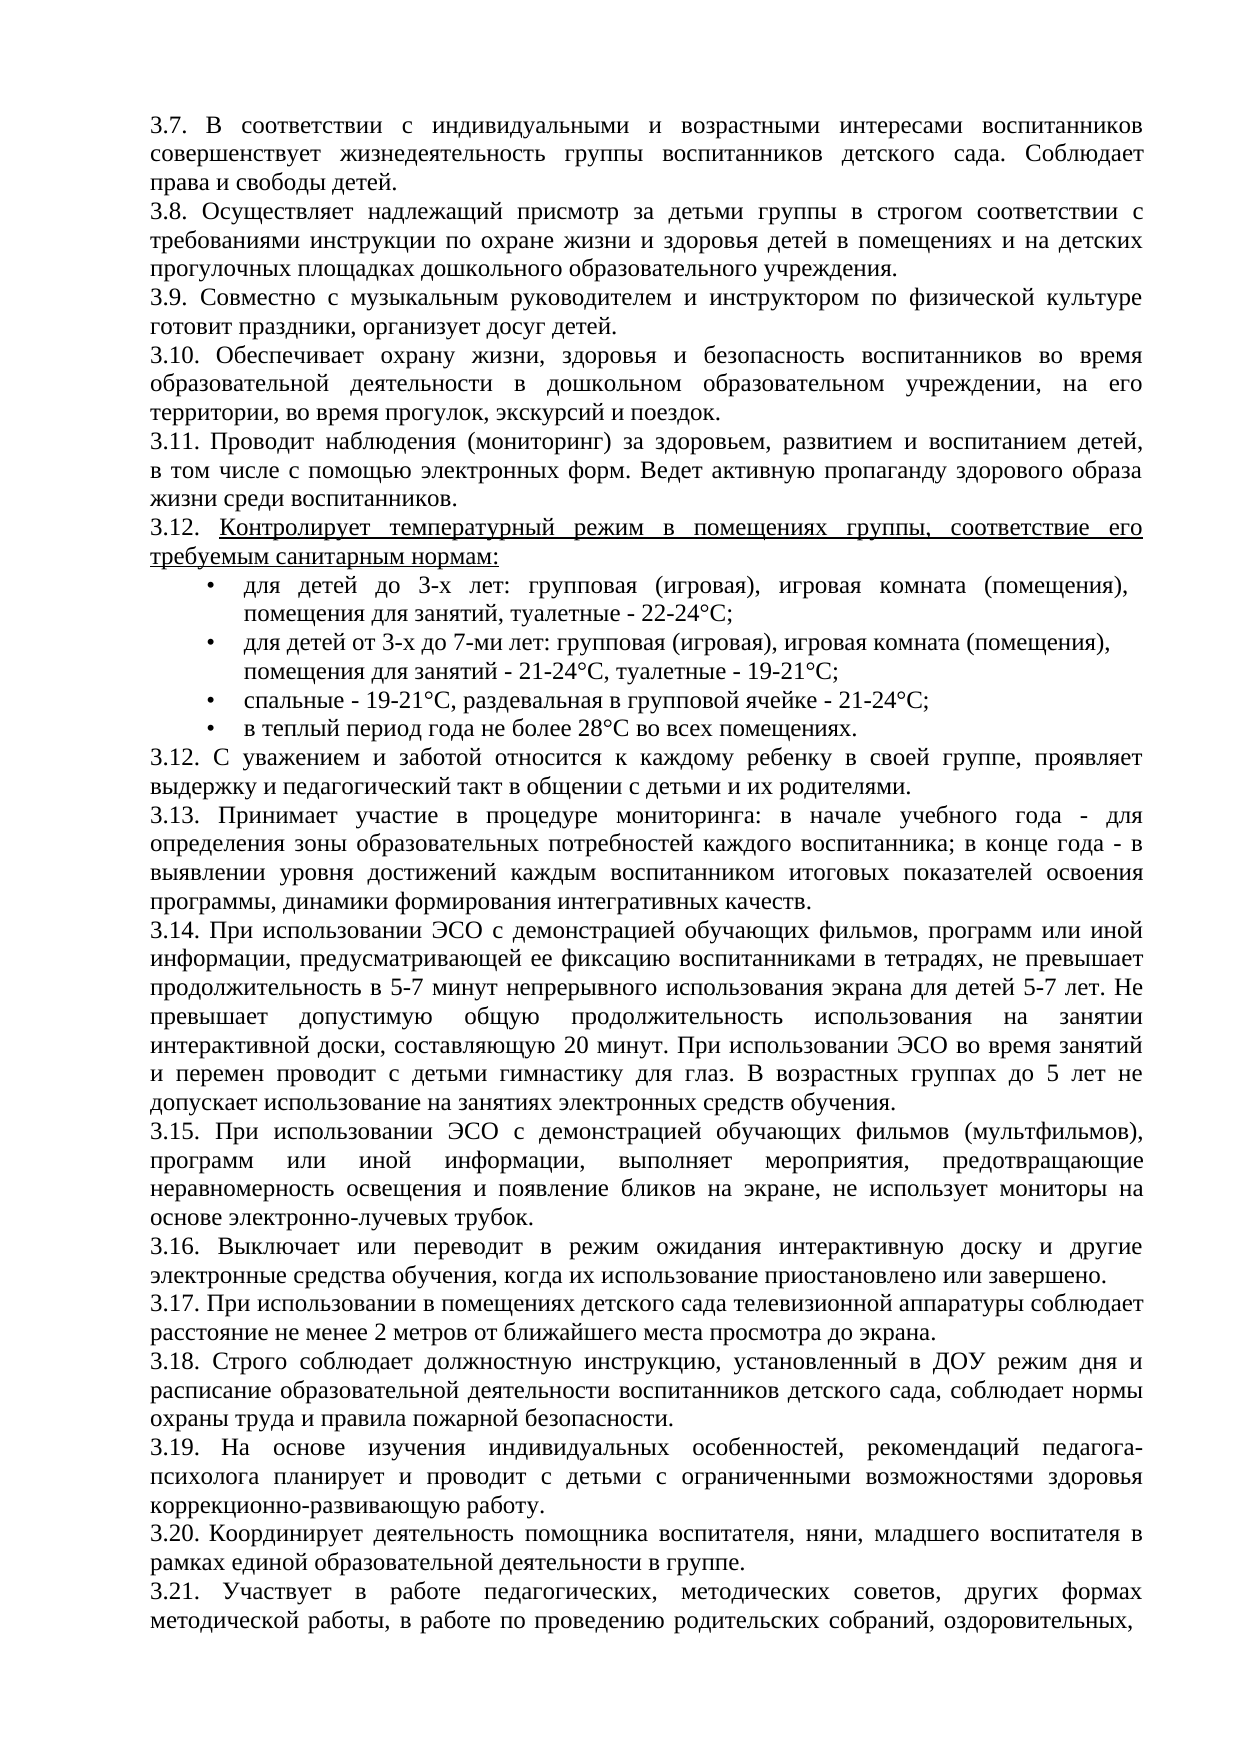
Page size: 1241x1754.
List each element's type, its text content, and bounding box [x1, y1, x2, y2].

list При использовании ЭСО с демонстрацией обучающих фильмов, программ или иной информации, предусматривающей ее фиксацию воспитанниками в тетрадях, не превышает продолжительность в 5-7 минут непрерывного использования экрана для детей 5-7 лет. Не превышает допустимую общую продолжительность использования на занятии интерактивной доски, составляющую 20 минут. При использовании ЭСО во время занятий и перемен проводит с детьми гимнастику для глаз. В возрастных группах до 5 лет не допускает использование на занятиях электронных средств обучения. [150, 915, 1144, 1116]
list спальные - 19-21°С, раздевальная в групповой ячейке - 21-24°С; [206, 685, 1152, 713]
list Строго соблюдает должностную инструкцию, установленный в ДОУ режим дня и расписание образовательной деятельности воспитанников детского сада, соблюдает нормы охраны труда и правила пожарной безопасности. [150, 1346, 1144, 1432]
list В соответствии с индивидуальными и возрастными интересами воспитанников совершенствует жизнедеятельность группы воспитанников детского сада. Соблюдает права и свободы детей. [150, 110, 1144, 196]
list в теплый период года не более 28°С во всех помещениях. [206, 713, 1152, 742]
list Выключает или переводит в режим ожидания интерактивную доску и другие электронные средства обучения, когда их использование приостановлено или завершено. [150, 1231, 1144, 1288]
list При использовании в помещениях детского сада телевизионной аппаратуры соблюдает расстояние не менее 2 метров от ближайшего места просмотра до экрана. [150, 1288, 1144, 1346]
list Обеспечивает охрану жизни, здоровья и безопасность воспитанников во время образовательной деятельности в дошкольном образовательном учреждении, на его территории, во время прогулок, экскурсий и поездок. [150, 340, 1143, 426]
list Осуществляет надлежащий присмотр за детьми группы в строгом соответствии с требованиями инструкции по охране жизни и здоровья детей в помещениях и на детских прогулочных площадках дошкольного образовательного учреждения. [150, 196, 1144, 282]
list Координирует деятельность помощника воспитателя, няни, младшего воспитателя в рамках единой образовательной деятельности в группе. [150, 1518, 1144, 1576]
list Совместно с музыкальным руководителем и инструктором по физической культуре готовит праздники, организует досуг детей. [150, 282, 1143, 340]
list для детей до 3-х лет: групповая (игровая), игровая комната (помещения), помещения для занятий, туалетные - 22-24°С; [206, 570, 1144, 627]
list При использовании ЭСО с демонстрацией обучающих фильмов (мультфильмов), программ или иной информации, выполняет мероприятия, предотвращающие неравномерность освещения и появление бликов на экране, не использует мониторы на основе электронно-лучевых трубок. [150, 1116, 1144, 1231]
list Участвует в работе педагогических, методических советов, других формах методической работы, в работе по проведению родительских собраний, оздоровительных, [150, 1576, 1143, 1633]
list Принимает участие в процедуре мониторинга: в начале учебного года - для определения зоны образовательных потребностей каждого воспитанника; в конце года - в выявлении уровня достижений каждым воспитанником итоговых показателей освоения программы, динамики формирования интегративных качеств. [150, 800, 1144, 915]
list С уважением и заботой относится к каждому ребенку в своей группе, проявляет выдержку и педагогический такт в общении с детьми и их родителями. [150, 742, 1143, 800]
list для детей от 3-х до 7-ми лет: групповая (игровая), игровая комната (помещения), помещения для занятий - 21-24°С, туалетные - 19-21°С; [206, 627, 1144, 685]
list Контролирует температурный режим в помещениях группы, соответствие его требуемым санитарным нормам: [150, 512, 1143, 570]
list На основе изучения индивидуальных особенностей, рекомендаций педагога- психолога планирует и проводит с детьми с ограниченными возможностями здоровья коррекционно-развивающую работу. [150, 1432, 1144, 1518]
list Проводит наблюдения (мониторинг) за здоровьем, развитием и воспитанием детей, в том числе с помощью электронных форм. Ведет активную пропаганду здорового образа жизни среди воспитанников. [150, 426, 1144, 512]
